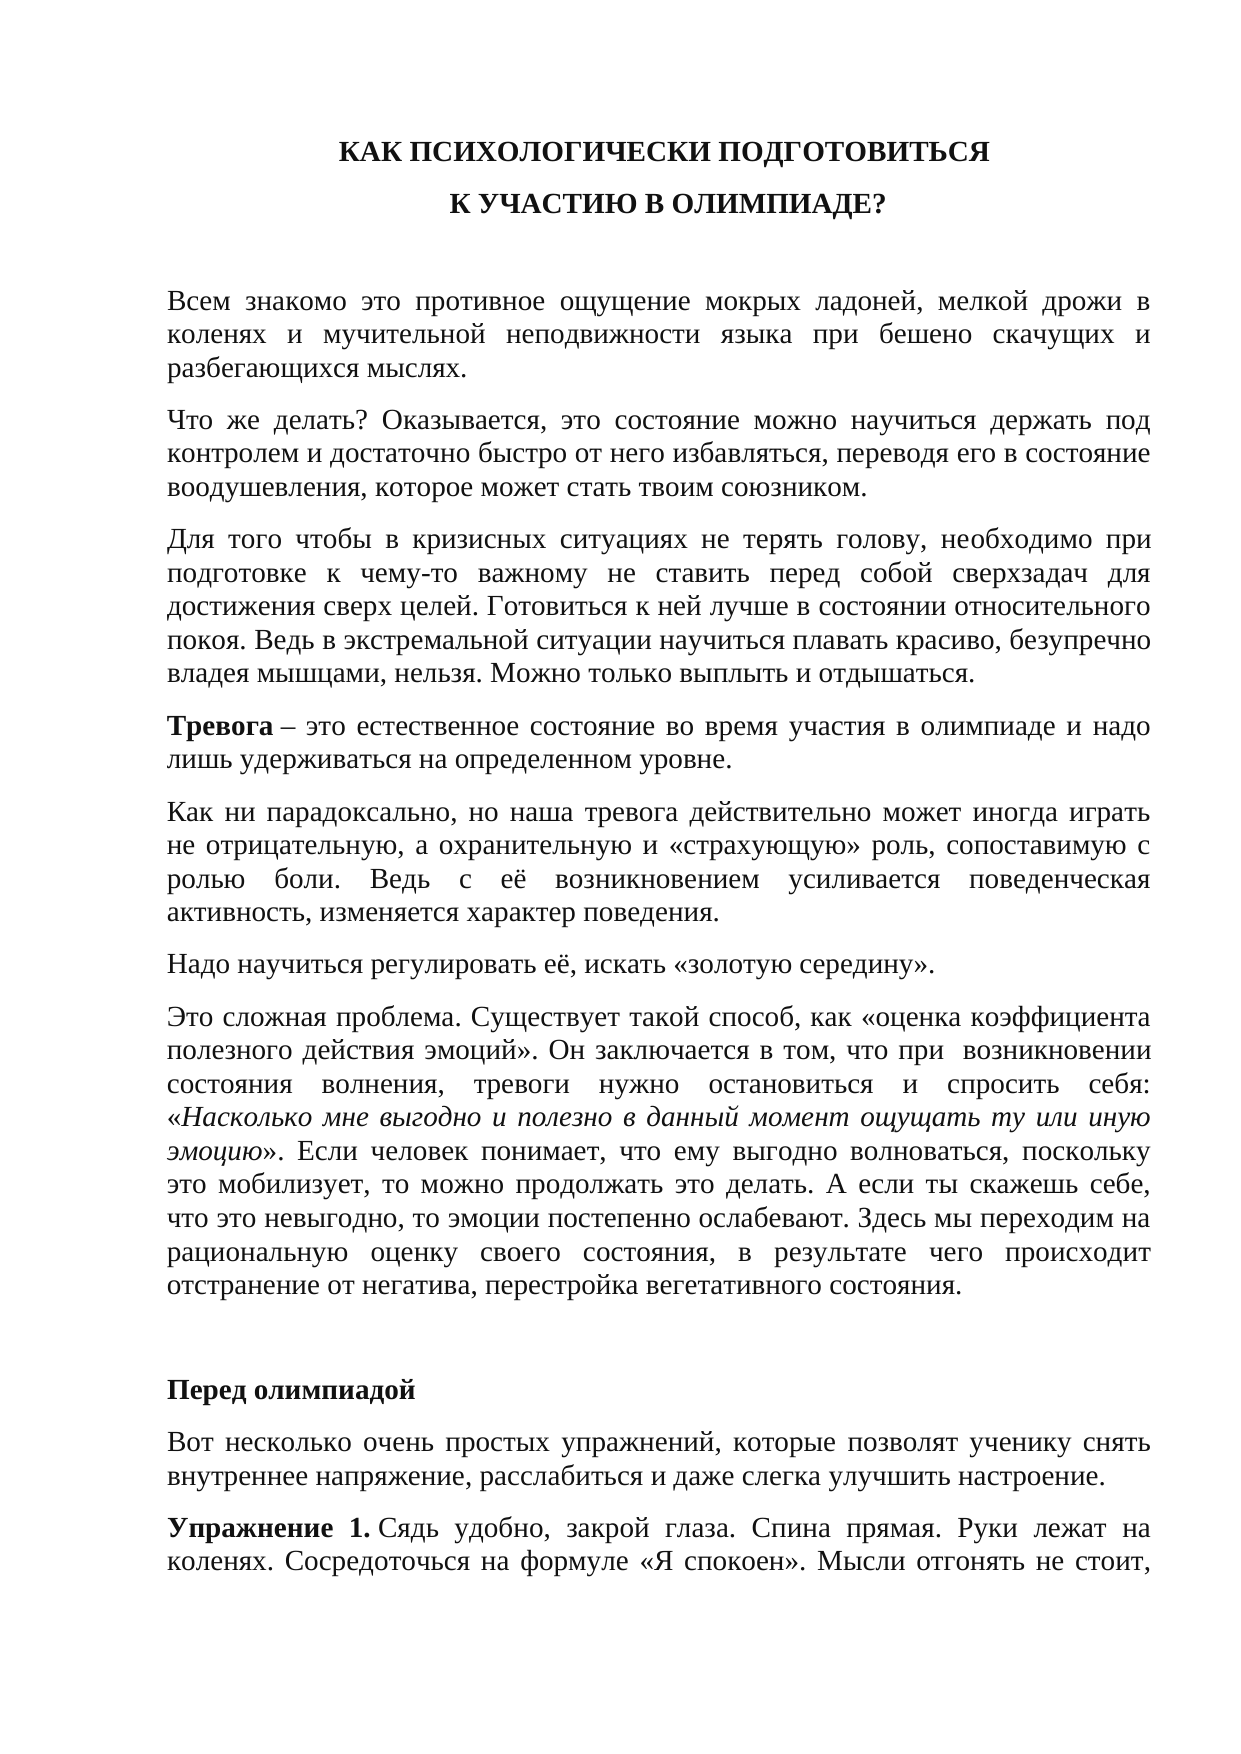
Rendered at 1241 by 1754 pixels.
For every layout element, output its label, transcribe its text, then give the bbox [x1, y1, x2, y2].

text Вот несколько очень простых упражнений, которые позволят ученику снять внутреннее напряжение, расслабиться и даже слегка улучшить настроение. [167, 1424, 1152, 1491]
text Тревога – это естественное состояние во время участия в олимпиаде и надо лишь удерживаться на определенном уровне. [167, 708, 1152, 775]
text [167, 1510, 1152, 1577]
text Перед олимпиадой [167, 1372, 1152, 1405]
text Это сложная проблема. Существует такой способ, как «оценка коэффициента полезного действия эмоций». Он заключается в том, что при возникновении состояния волнения, тревоги нужно остановиться и спросить себя: «Насколько мне выгодно и полезно в данный момент ощущать ту или иную эмоцию». Если человек понимает, что ему выгодно волноваться, поскольку это мобилизует, то можно продолжать это делать. А если ты скажешь себе, что это невыгодно, то эмоции постепенно ослабевают. Здесь мы переходим на рациональную оценку своего состояния, в результате чего происходит отстранение от негатива, перестройка вегетативного состояния. [167, 999, 1152, 1301]
text Что же делать? Оказывается, это состояние можно научиться держать под контролем и достаточно быстро от него избавляться, переводя его в состояние воодушевления, которое может стать твоим союзником. [167, 402, 1152, 503]
text К УЧАСТИЮ В ОЛИМПИАДЕ? [177, 186, 1152, 219]
text Для того чтобы в кризисных ситуациях не терять голову, необходимо при подготовке к чему-то важному не ставить перед собой сверхзадач для достижения сверх целей. Готовиться к ней лучше в состоянии относительного покоя. Ведь в экстремальной ситуации научиться плавать красиво, безупречно владея мышцами, нельзя. Можно только выплыть и отдышаться. [167, 521, 1152, 689]
text Всем знакомо это противное ощущение мокрых ладоней, мелкой дрожи в коленях и мучительной неподвижности языка при бешено скачущих и разбегающихся мыслях. [167, 283, 1152, 383]
text Как ни парадоксально, но наша тревога действительно может иногда играть не отрицательную, а охранительную и «страхующую» роль, сопоставимую с ролью боли. Ведь с её возникновением усиливается поведенческая активность, изменяется характер поведения. [167, 794, 1152, 928]
text Надо научиться регулировать её, искать «золотую середину». [167, 947, 1152, 980]
text КАК ПСИХОЛОГИЧЕСКИ ПОДГОТОВИТЬСЯ [177, 134, 1152, 167]
